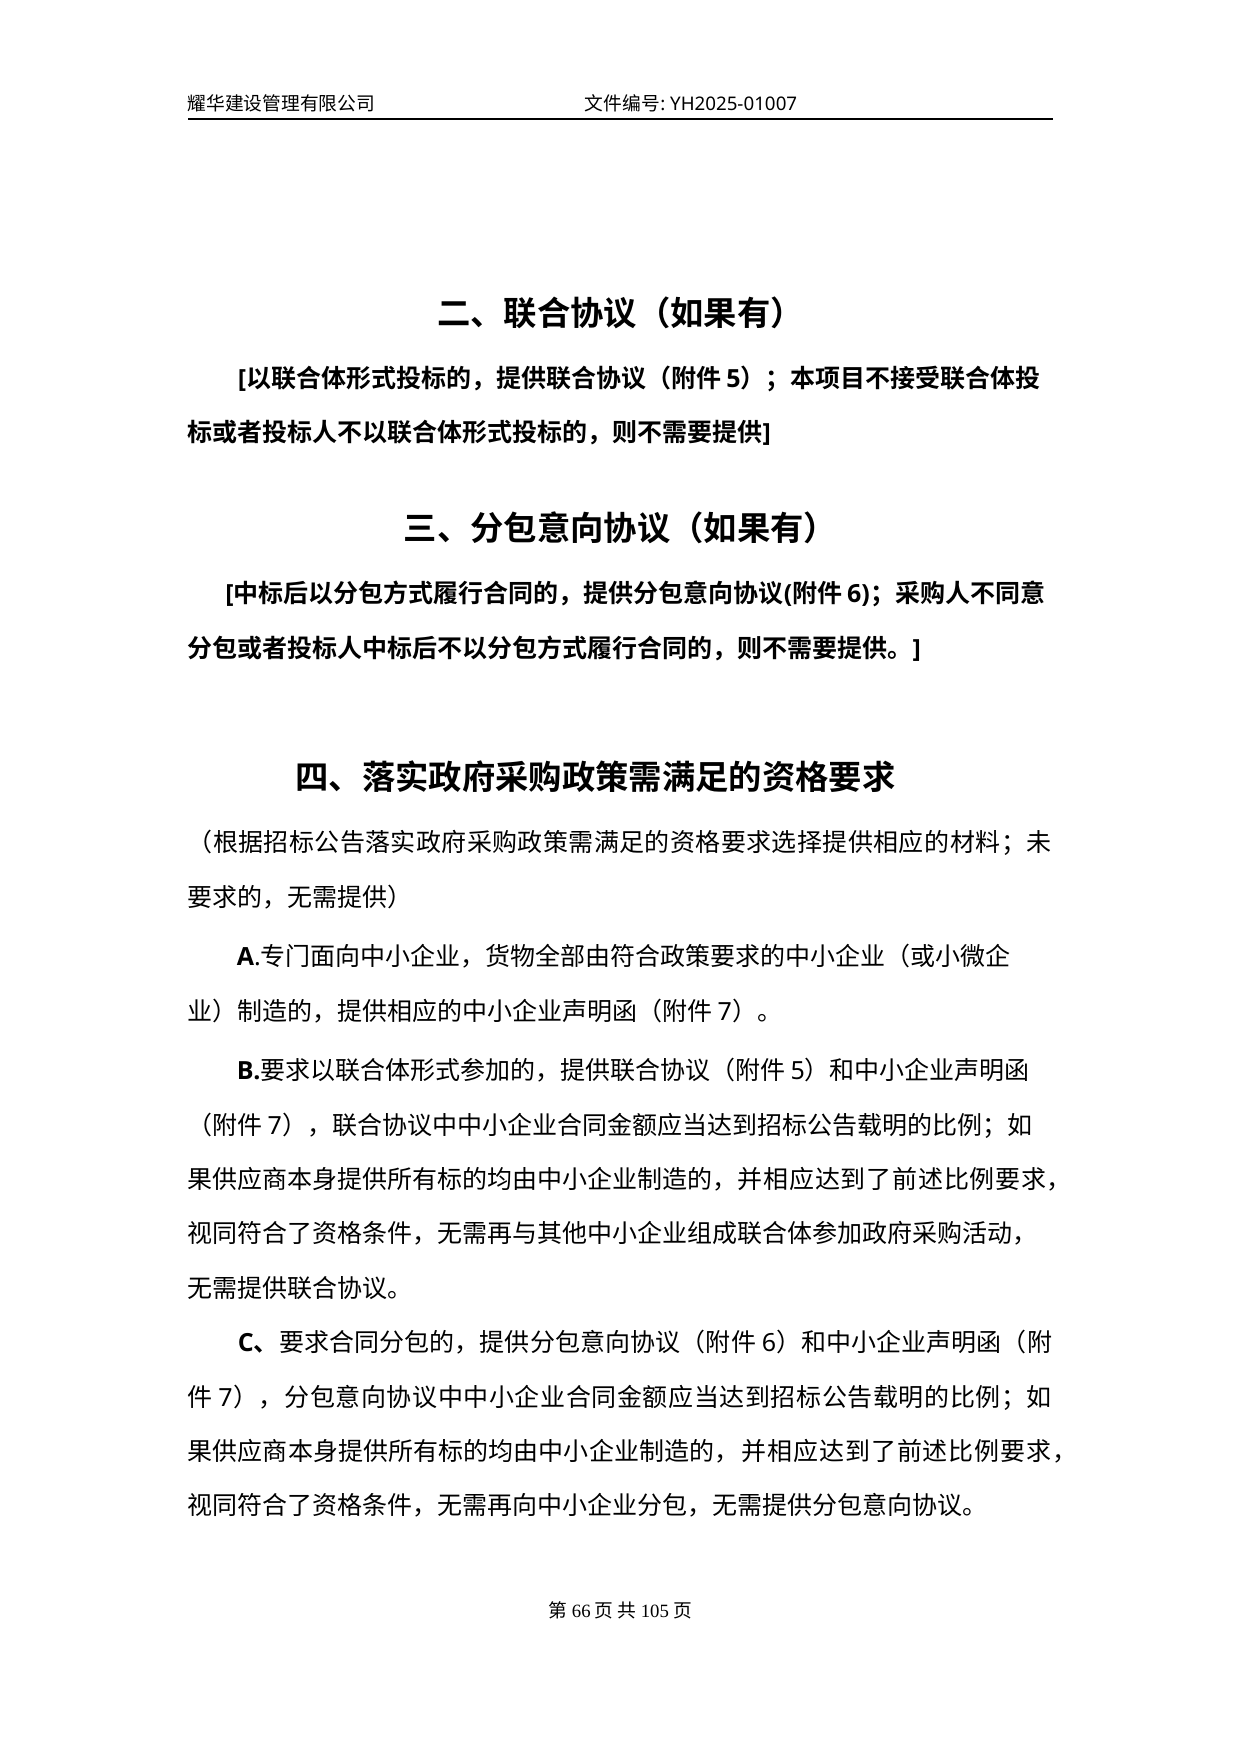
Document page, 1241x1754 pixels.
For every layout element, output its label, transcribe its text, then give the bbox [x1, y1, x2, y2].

text C、要求合同分包的，提供分包意向协议（附件6）和中小企业声明函（附件7），分包意向协议中中小企业合同金额应当达到招标公告载明的比例；如果供应商本身提供所有标的均由中小企业制造的，并相应达到了前述比例要求，视同符合了资格条件，无需再向中小企业分包，无需提供分包意向协议。 [187, 1323, 1053, 1522]
text [中标后以分包方式履行合同的，提供分包意向协议(附件6)；采购人不同意分包或者投标人中标后不以分包方式履行合同的，则不需要提供。] [187, 574, 1053, 664]
text 二、联合协议（如果有） [187, 286, 1053, 334]
text 三、分包意向协议（如果有） [187, 501, 1053, 549]
text A.专门面向中小企业，货物全部由符合政策要求的中小企业（或小微企业）制造的，提供相应的中小企业声明函（附件7）。 [187, 937, 1053, 1027]
text [以联合体形式投标的，提供联合协议（附件5）；本项目不接受联合体投标或者投标人不以联合体形式投标的，则不需要提供] [187, 358, 1053, 449]
text B.要求以联合体形式参加的，提供联合协议（附件5）和中小企业声明函（附件7），联合协议中中小企业合同金额应当达到招标公告载明的比例；如果供应商本身提供所有标的均由中小企业制造的，并相应达到了前述比例要求，视同符合了资格条件，无需再与其他中小企业组成联合体参加政府采购活动，无需提供联合协议。 [187, 1051, 1053, 1304]
text （根据招标公告落实政府采购政策需满足的资格要求选择提供相应的材料；未要求的，无需提供） [187, 823, 1053, 913]
text 四、落实政府采购政策需满足的资格要求 [187, 751, 1003, 799]
